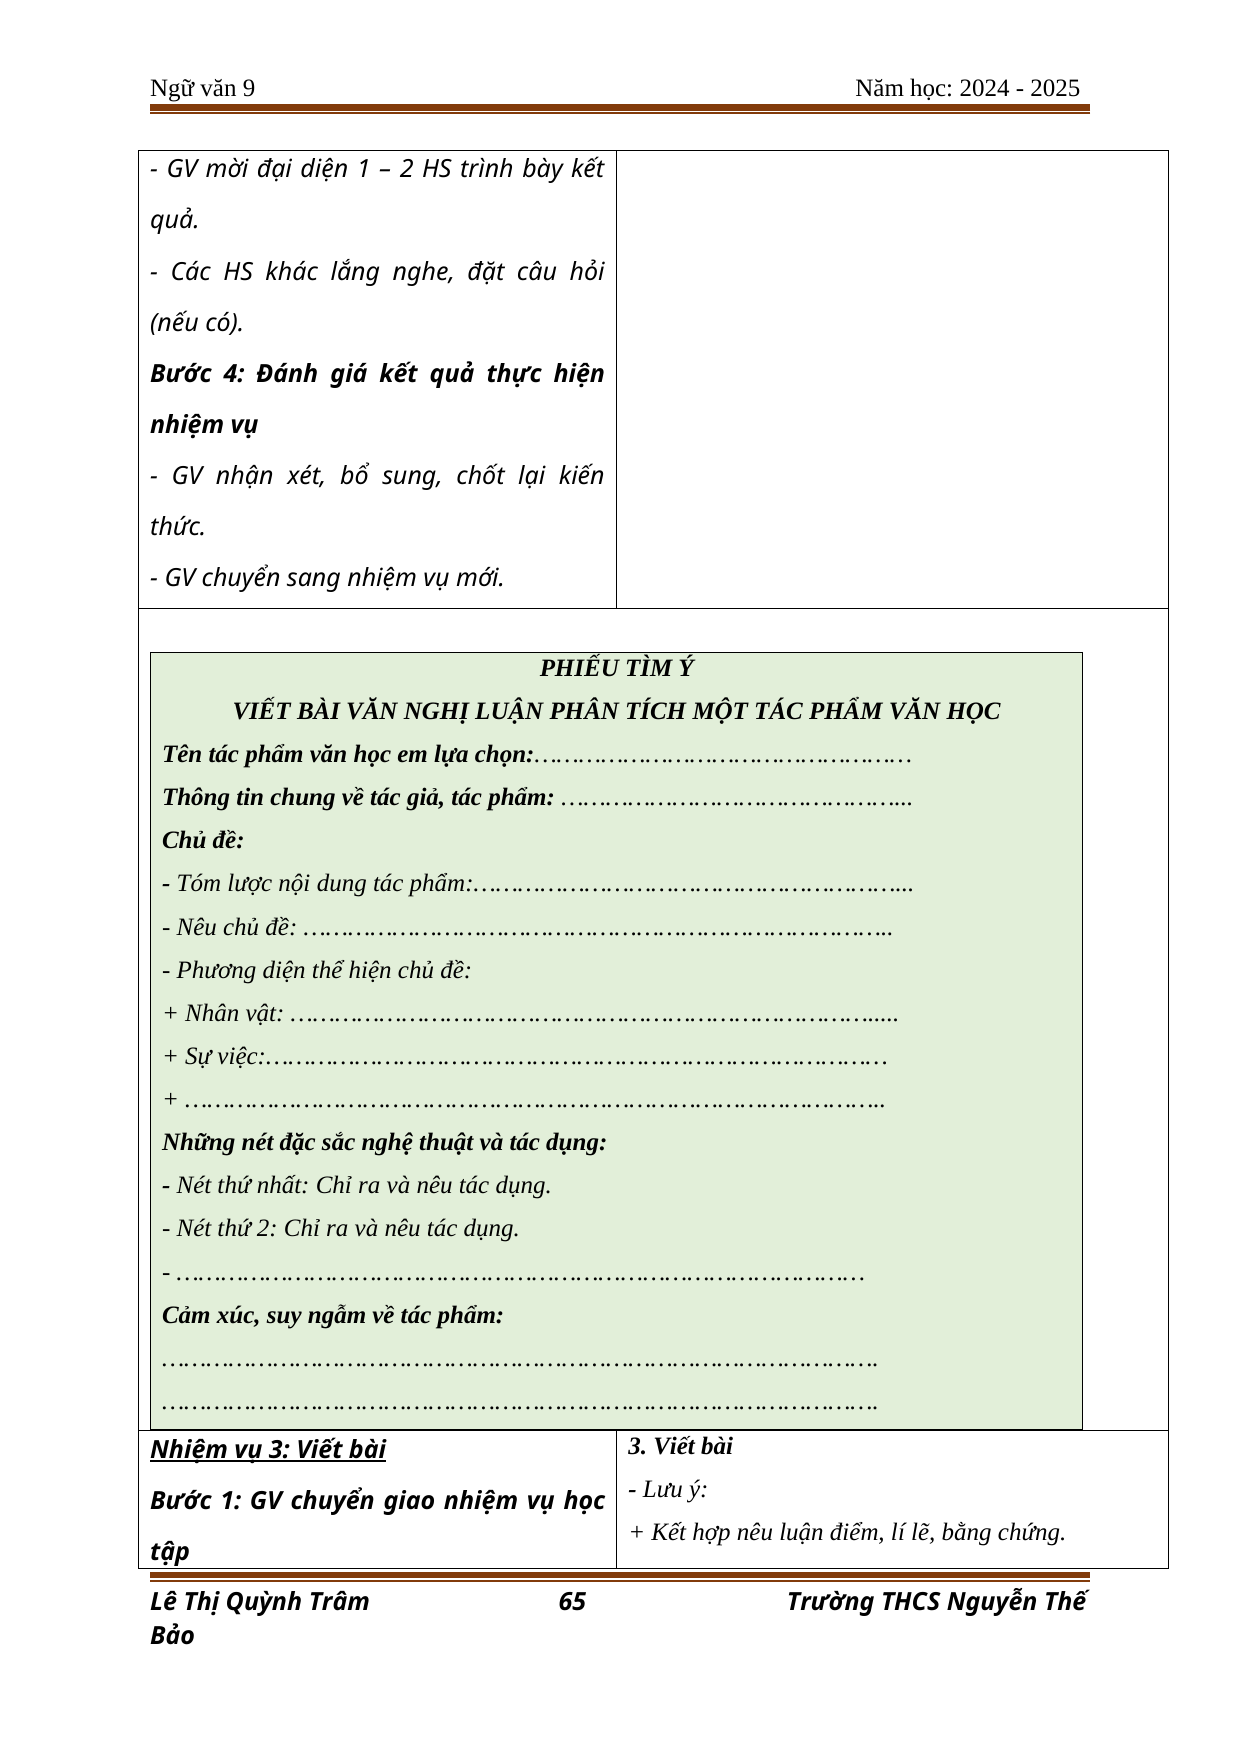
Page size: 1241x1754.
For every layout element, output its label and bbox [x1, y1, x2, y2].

table_cell [139, 609, 1168, 1430]
table_cell [139, 151, 616, 608]
table_cell [139, 1431, 616, 1567]
table_cell [617, 151, 1168, 608]
table_cell [617, 1431, 1168, 1567]
